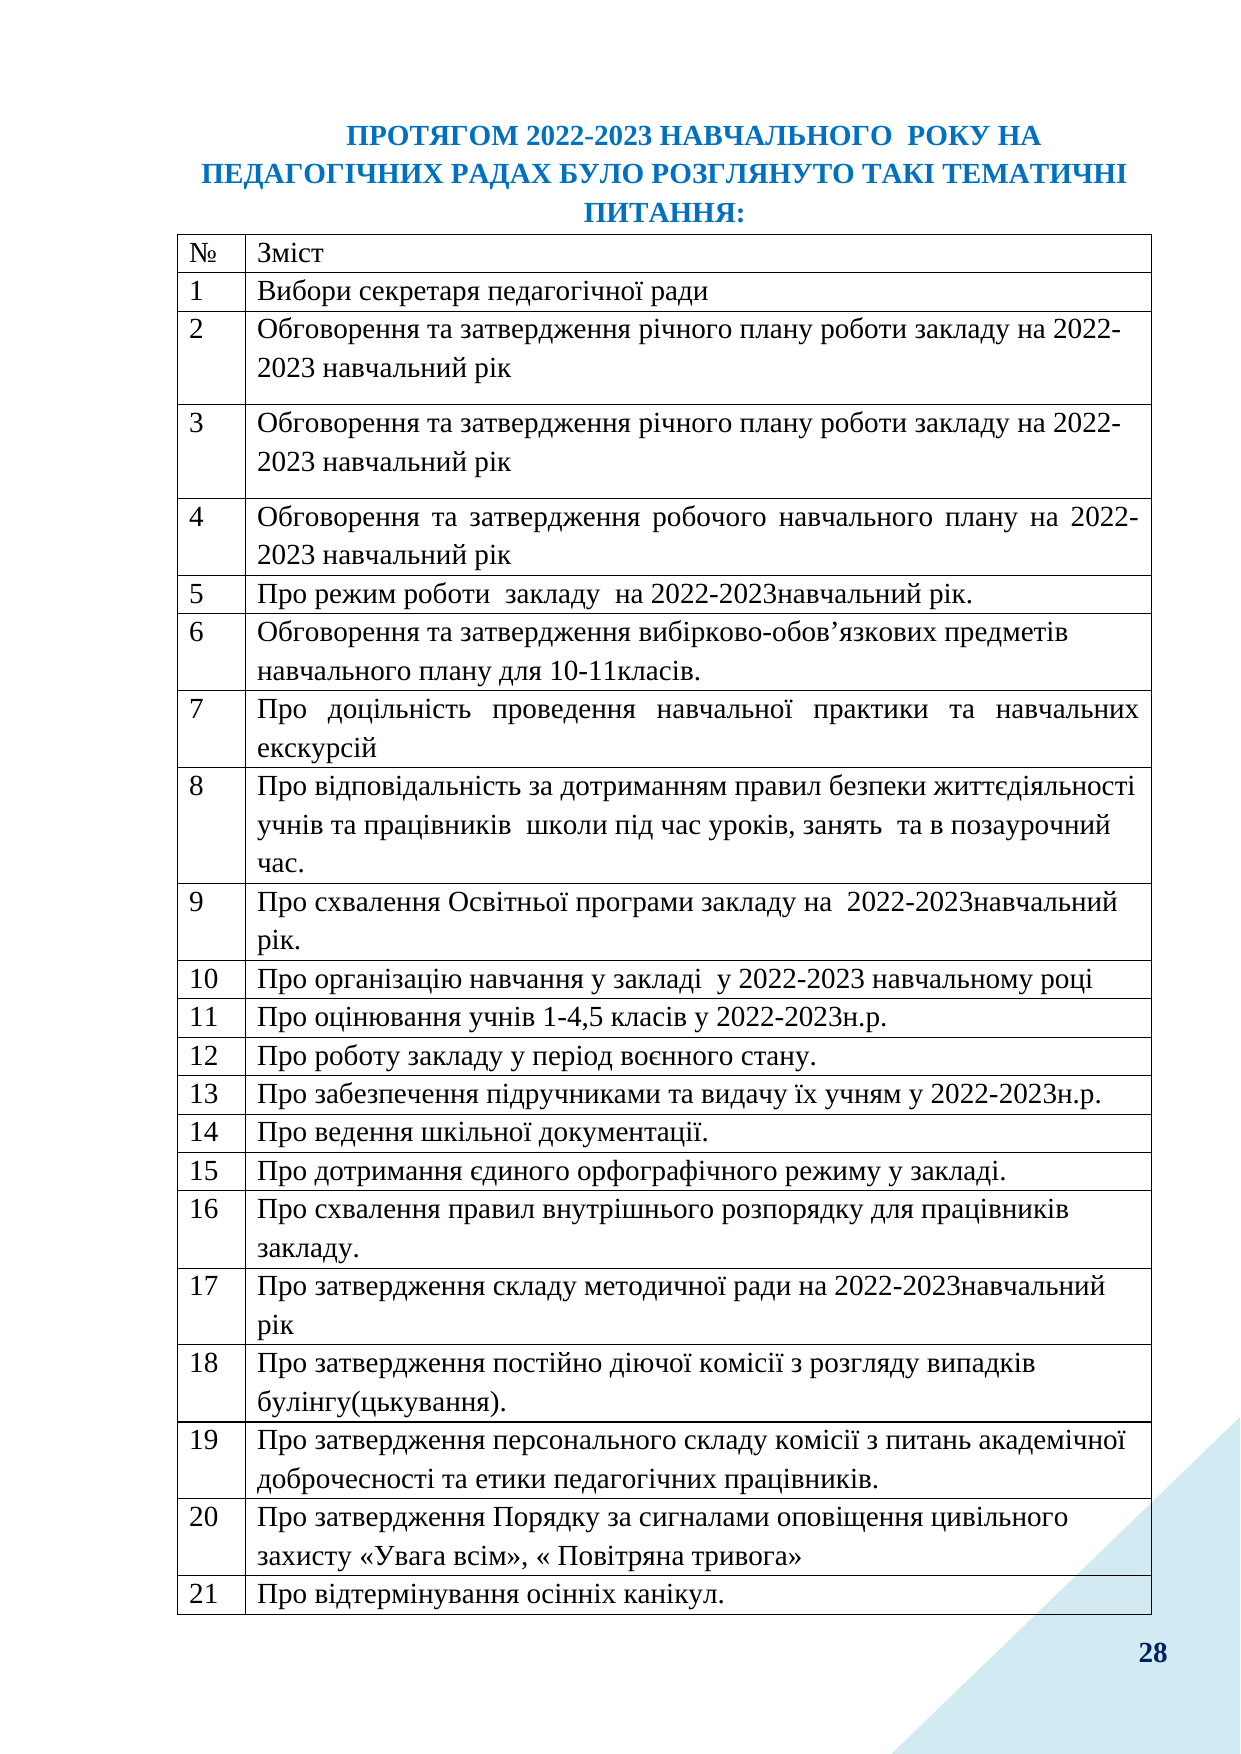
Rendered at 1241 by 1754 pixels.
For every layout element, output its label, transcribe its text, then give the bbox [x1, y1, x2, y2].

table_cell 1 [178, 273, 245, 311]
table_cell 8 [178, 768, 245, 883]
table_cell Обговорення та затвердження річного плану роботи закладу на 2022-2023 навчальний рік [246, 405, 1151, 498]
table_cell Обговорення та затвердження робочого навчального плану на 2022-2023 навчальний рік [246, 499, 1151, 575]
table_cell Про затвердження Порядку за сигналами оповіщення цивільного захисту «Увага всім», « Повітряна тривога» [246, 1499, 1151, 1575]
table_cell Про схвалення Освітньої програми закладу на 2022-2023навчальний рік. [246, 884, 1151, 960]
table_cell 17 [178, 1269, 245, 1344]
text ПРОТЯГОМ 2022-2023 НАВЧАЛЬНОГО РОКУ НА ПЕДАГОГІЧНИХ РАДАХ БУЛО РОЗГЛЯНУТО ТАКІ ТЕМАТИЧНІ ПИТАННЯ: [177, 118, 1152, 229]
table_cell 13 [178, 1076, 245, 1113]
table_header № [178, 235, 245, 272]
table_cell Про організацію навчання у закладі у 2022-2023 навчальному році [246, 961, 1151, 998]
table_cell 15 [178, 1153, 245, 1190]
table_cell 5 [178, 576, 245, 613]
table_cell 10 [178, 961, 245, 998]
table_cell 6 [178, 614, 245, 690]
table_cell Про схвалення правил внутрішнього розпорядку для працівників закладу. [246, 1191, 1151, 1267]
table_cell Про доцільність проведення навчальної практики та навчальних екскурсій [246, 691, 1151, 767]
table_cell Про оцінювання учнів 1-4,5 класів у 2022-2023н.р. [246, 999, 1151, 1037]
table_cell 11 [178, 999, 245, 1037]
table_cell 14 [178, 1115, 245, 1152]
table_cell Про забезпечення підручниками та видачу їх учням у 2022-2023н.р. [246, 1076, 1151, 1113]
table_cell Про затвердження постійно діючої комісії з розгляду випадків булінгу(цькування). [246, 1345, 1151, 1421]
table_cell 7 [178, 691, 245, 767]
table_cell 20 [178, 1499, 245, 1575]
table_cell Про роботу закладу у період воєнного стану. [246, 1038, 1151, 1075]
table_cell 19 [178, 1423, 245, 1498]
table_cell Про затвердження складу методичної ради на 2022-2023навчальний рік [246, 1269, 1151, 1344]
table_cell Обговорення та затвердження вибірково-обов’язкових предметів навчального плану для 10-11класів. [246, 614, 1151, 690]
table_cell Про ведення шкільної документації. [246, 1115, 1151, 1152]
table_cell Про режим роботи закладу на 2022-2023навчальний рік. [246, 576, 1151, 613]
table_cell Обговорення та затвердження річного плану роботи закладу на 2022-2023 навчальний рік [246, 312, 1151, 404]
table_cell Вибори секретаря педагогічної ради [246, 273, 1151, 311]
table_cell 12 [178, 1038, 245, 1075]
table_cell Про дотримання єдиного орфографічного режиму у закладі. [246, 1153, 1151, 1190]
table_cell Про затвердження персонального складу комісії з питань академічної доброчесності та етики педагогічних працівників. [246, 1423, 1151, 1498]
table_cell 2 [178, 312, 245, 404]
table_cell 16 [178, 1191, 245, 1267]
table_cell Про відповідальність за дотриманням правил безпеки життєдіяльності учнів та працівників школи під час уроків, занять та в позаурочний час. [246, 768, 1151, 883]
table_cell 21 [178, 1576, 245, 1614]
table_cell 3 [178, 405, 245, 498]
table_cell 9 [178, 884, 245, 960]
table_cell Про відтермінування осінніх канікул. [246, 1576, 1151, 1614]
table_header Зміст [246, 235, 1151, 272]
table_cell 18 [178, 1345, 245, 1421]
table_cell 4 [178, 499, 245, 575]
